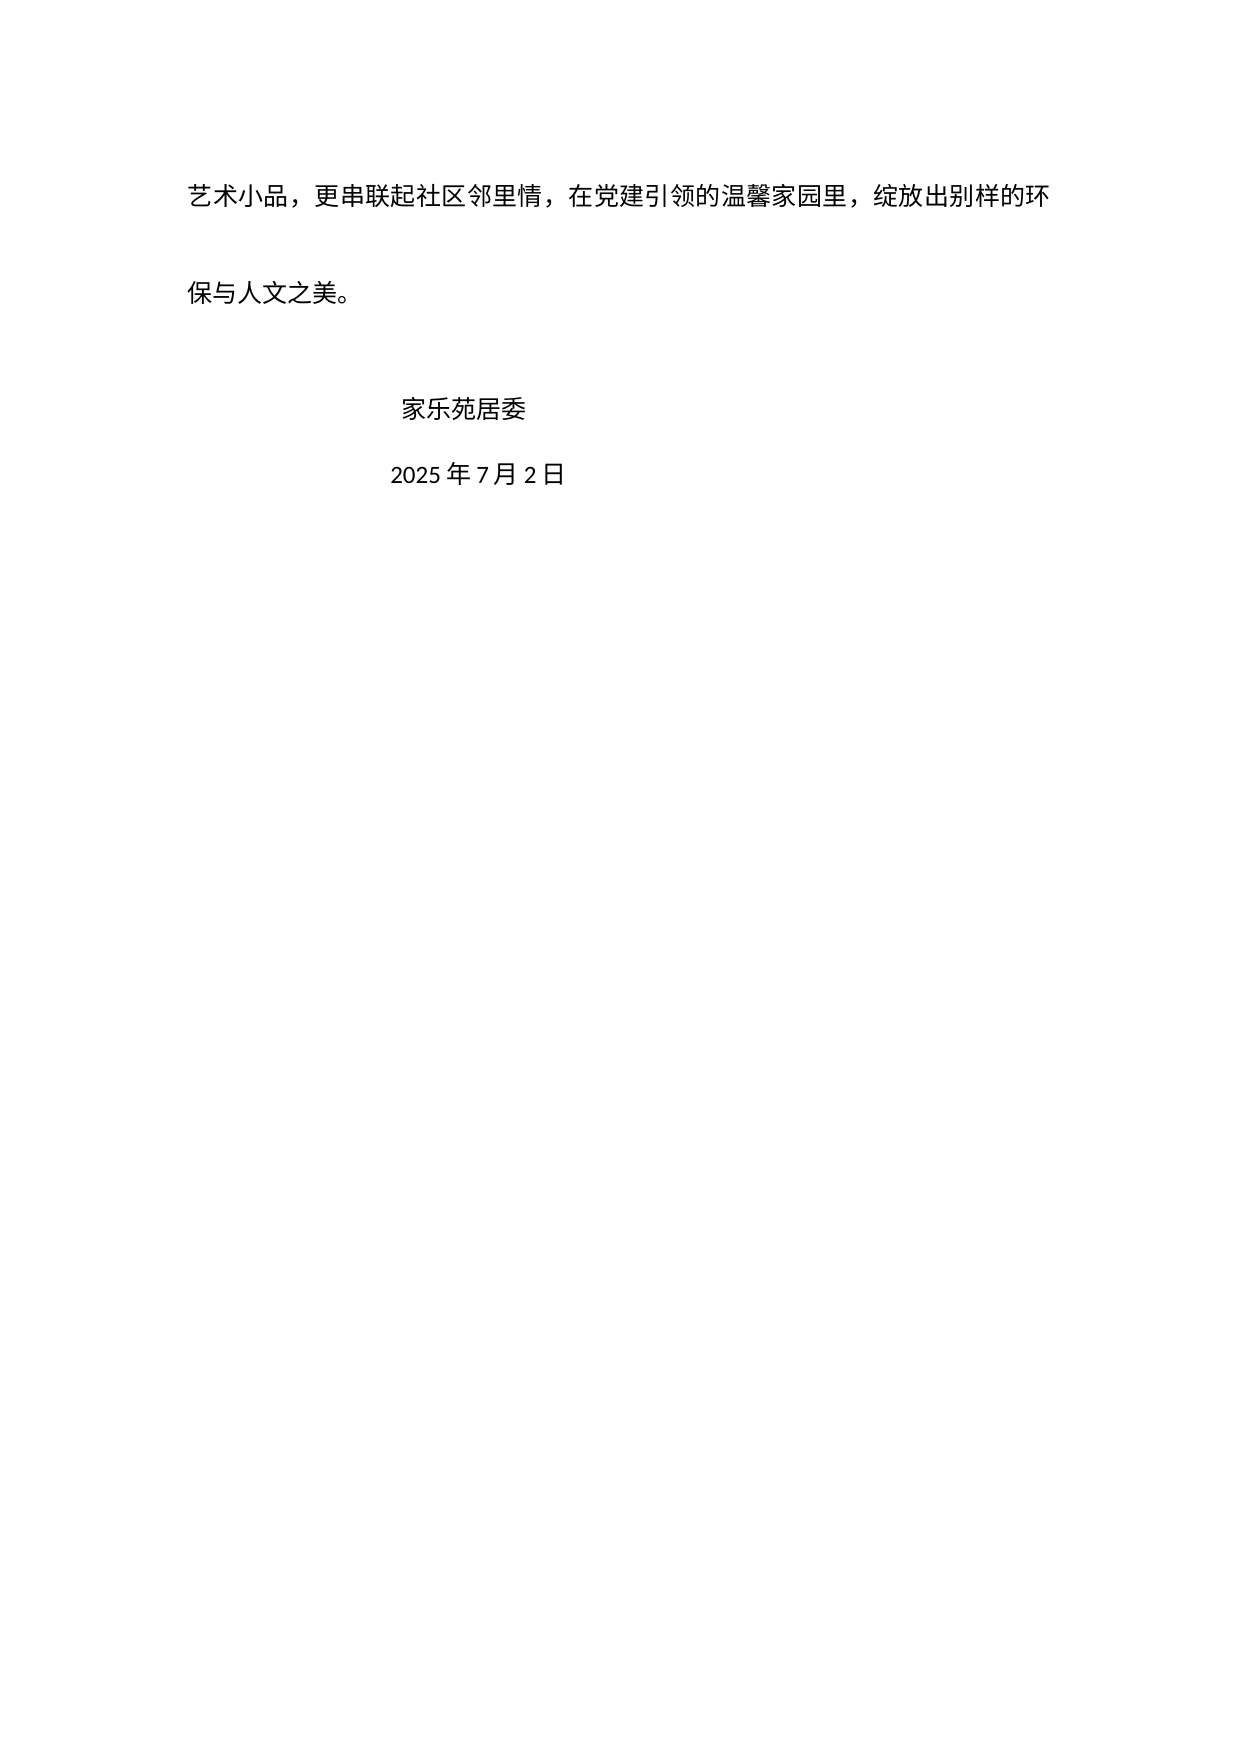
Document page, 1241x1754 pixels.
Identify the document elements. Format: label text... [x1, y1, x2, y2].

text 家乐苑居委 [187, 375, 1053, 440]
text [187, 162, 1053, 324]
text 2025年7月2日 [187, 440, 1053, 505]
